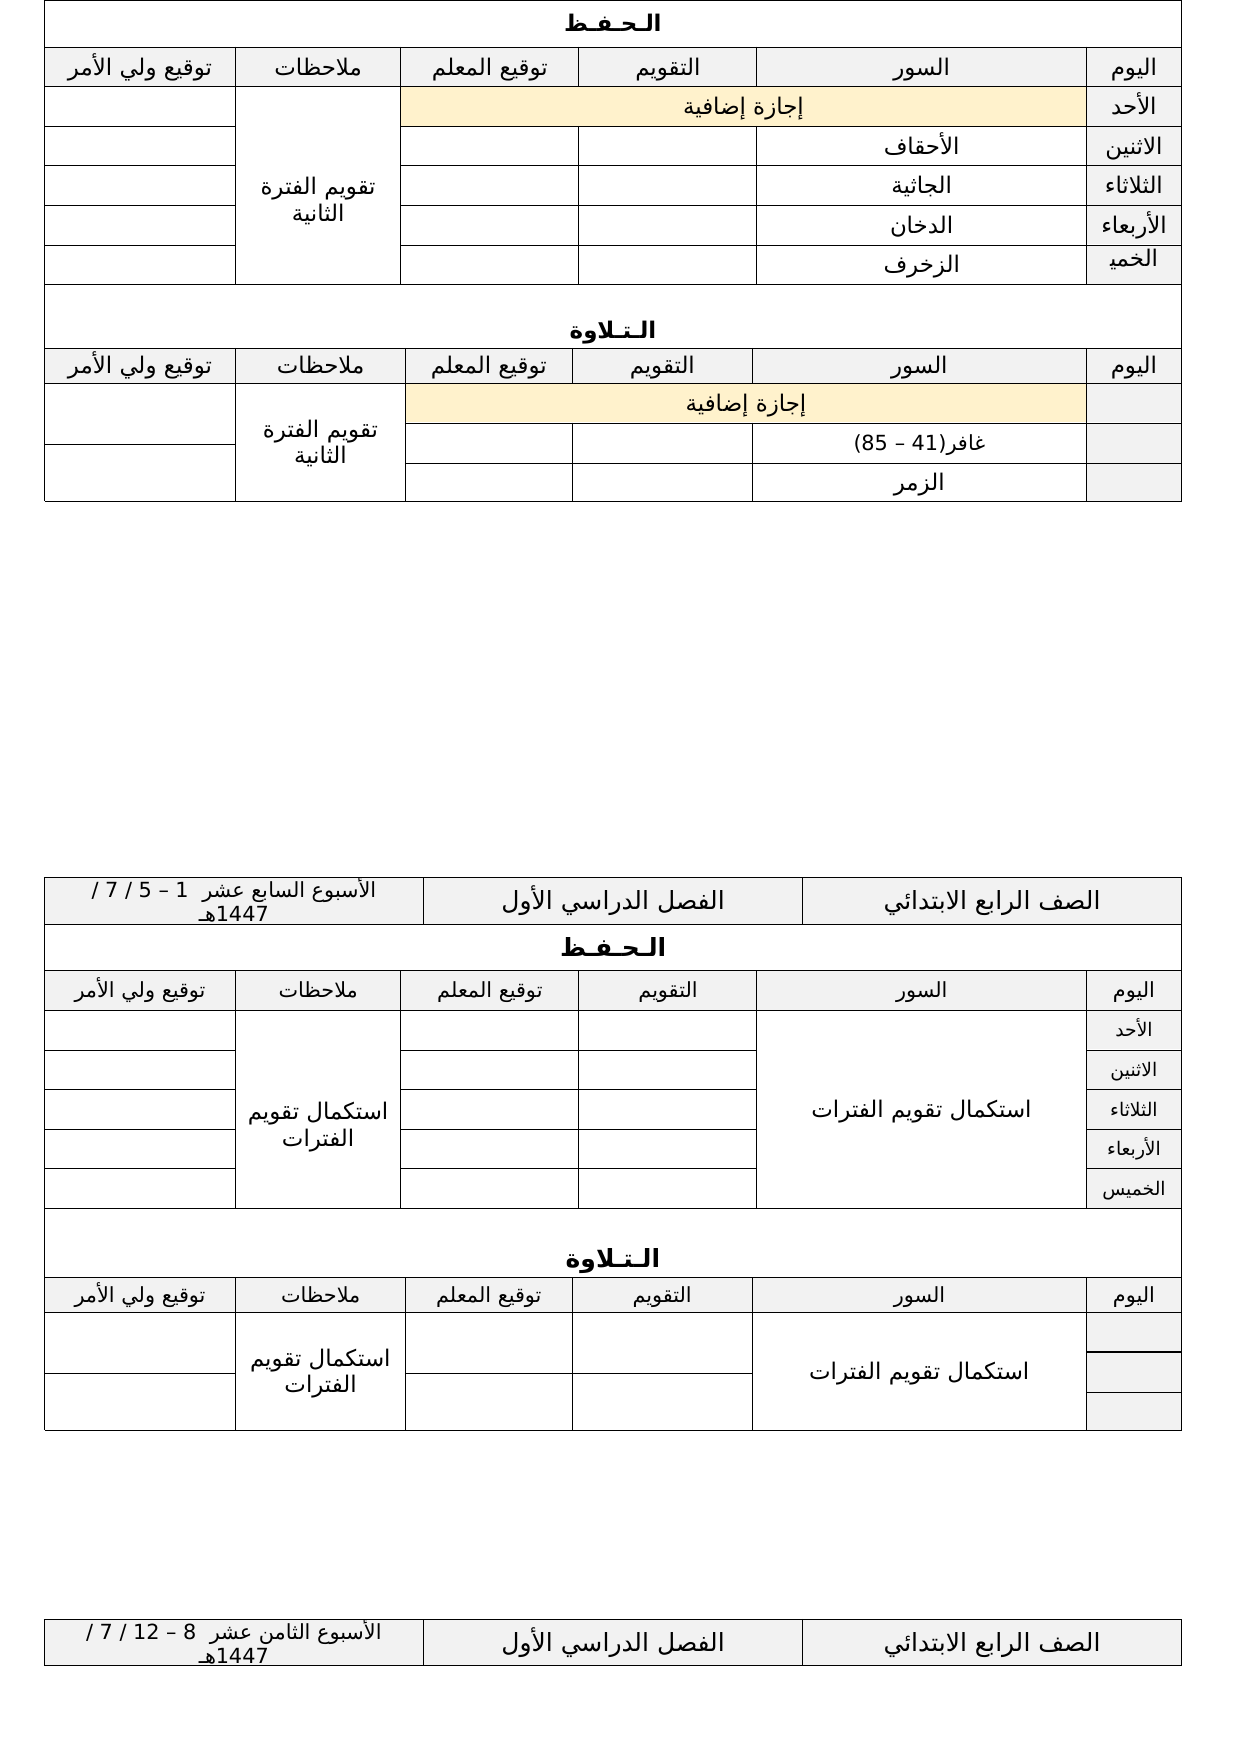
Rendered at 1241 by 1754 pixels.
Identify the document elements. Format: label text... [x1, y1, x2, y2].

table_cell الزخرف [757, 246, 1086, 284]
table_cell إجازة إضافية [406, 384, 1086, 422]
table_cell [1087, 384, 1181, 422]
table_cell الاثنين [1087, 127, 1181, 165]
table_cell استكمال تقويم الفترات [236, 1313, 405, 1430]
table_cell [45, 1011, 235, 1049]
table_cell غافر(41 – 85) [753, 424, 1086, 463]
table_cell [579, 1130, 756, 1168]
table_header الفصل الدراسي الأول [424, 878, 802, 924]
table_cell توقيع ولي الأمر [45, 971, 235, 1010]
table_cell [573, 424, 752, 463]
table_cell اليوم [1087, 971, 1181, 1010]
table_header الأسبوع الثامن عشر 8 – 12 / 7 / 1447هـ [45, 1620, 423, 1665]
table_cell [406, 464, 572, 501]
table_cell [579, 206, 756, 244]
table_cell [579, 127, 756, 165]
table_cell الأربعاء [1087, 206, 1181, 244]
table_cell [579, 166, 756, 205]
table_cell اليوم [1087, 48, 1181, 86]
table_cell ملاحظات [236, 971, 400, 1010]
table_cell [45, 206, 235, 244]
table_cell استكمال تقويم الفترات [236, 1011, 400, 1208]
table_cell الـتـلاوة [45, 1209, 1181, 1277]
table_cell التقويم [573, 349, 752, 383]
table_cell السور [757, 971, 1086, 1010]
table_cell [45, 384, 235, 444]
table_cell استكمال تقويم الفترات [753, 1313, 1086, 1430]
table_cell تقويم الفترة الثانية [236, 87, 400, 284]
table_cell [45, 445, 235, 501]
table_cell الثلاثاء [1087, 1090, 1181, 1129]
table_cell [1087, 464, 1181, 501]
table_cell اليوم [1087, 349, 1181, 383]
table_cell [1087, 424, 1181, 463]
table_cell توقيع ولي الأمر [45, 48, 235, 86]
table_cell [406, 424, 572, 463]
table_cell [573, 1374, 752, 1430]
table_cell [573, 464, 752, 501]
table_cell ملاحظات [236, 1278, 405, 1312]
table_header الأسبوع السابع عشر 1 – 5 / 7 / 1447هـ [45, 878, 423, 924]
table_cell التقويم [573, 1278, 752, 1312]
table_cell [401, 1169, 578, 1208]
table_header الصف الرابع الابتدائي [803, 878, 1181, 924]
table_cell [45, 166, 235, 205]
table_cell [401, 1011, 578, 1049]
table_cell الزمر [753, 464, 1086, 501]
table_header الصف الرابع الابتدائي [803, 1620, 1181, 1665]
table_cell [1087, 1353, 1181, 1392]
table_cell الخميس [1087, 1169, 1181, 1208]
table_cell الـحـفـظ [45, 1, 1181, 47]
table_cell الاثنين [1087, 1051, 1181, 1089]
table_cell [45, 1130, 235, 1168]
table_cell الأحد [1087, 1011, 1181, 1049]
table_cell [45, 246, 235, 284]
table_cell [1087, 1393, 1181, 1430]
table_cell [401, 246, 578, 284]
table_cell توقيع ولي الأمر [45, 349, 235, 383]
table_cell الدخان [757, 206, 1086, 244]
table_cell الأربعاء [1087, 1130, 1181, 1168]
table_cell [579, 1169, 756, 1208]
table_cell توقيع المعلم [401, 48, 578, 86]
table_cell الـحـفـظ [45, 925, 1181, 970]
table_cell [401, 1090, 578, 1129]
table_cell التقويم [579, 971, 756, 1010]
table_cell تقويم الفترة الثانية [236, 384, 405, 501]
table_cell [401, 1130, 578, 1168]
table_cell اليوم [1087, 1278, 1181, 1312]
table_cell [45, 1169, 235, 1208]
table_cell ملاحظات [236, 349, 405, 383]
table_cell ملاحظات [236, 48, 400, 86]
table_cell [45, 1051, 235, 1089]
table_cell السور [753, 349, 1086, 383]
table_cell الجاثية [757, 166, 1086, 205]
table_cell [401, 206, 578, 244]
table_cell توقيع المعلم [401, 971, 578, 1010]
table_cell [401, 127, 578, 165]
table_cell [45, 1090, 235, 1129]
table_cell [579, 1090, 756, 1129]
table_cell إجازة إضافية [401, 87, 1086, 126]
table_cell [406, 1313, 572, 1373]
table_cell توقيع ولي الأمر [45, 1278, 235, 1312]
table_cell الأحقاف [757, 127, 1086, 165]
table_cell [406, 1374, 572, 1430]
table_cell [45, 87, 235, 126]
table_cell [401, 166, 578, 205]
table_cell الأحد [1087, 87, 1181, 126]
table_cell [45, 127, 235, 165]
table_cell الثلاثاء [1087, 166, 1181, 205]
table_cell توقيع المعلم [406, 1278, 572, 1312]
table_cell [45, 1374, 235, 1430]
table_cell [579, 1011, 756, 1049]
table_cell الخميس [1087, 246, 1181, 284]
table_cell [579, 246, 756, 284]
table_cell [573, 1313, 752, 1373]
table_cell [401, 1051, 578, 1089]
table_cell [579, 1051, 756, 1089]
table_cell السور [753, 1278, 1086, 1312]
table_header الفصل الدراسي الأول [424, 1620, 802, 1665]
table_cell السور [757, 48, 1086, 86]
table_cell [45, 1313, 235, 1373]
table_cell التقويم [579, 48, 756, 86]
table_cell توقيع المعلم [406, 349, 572, 383]
table_cell [1087, 1313, 1181, 1351]
table_cell الـتـلاوة [45, 285, 1181, 348]
table_cell استكمال تقويم الفترات [757, 1011, 1086, 1208]
